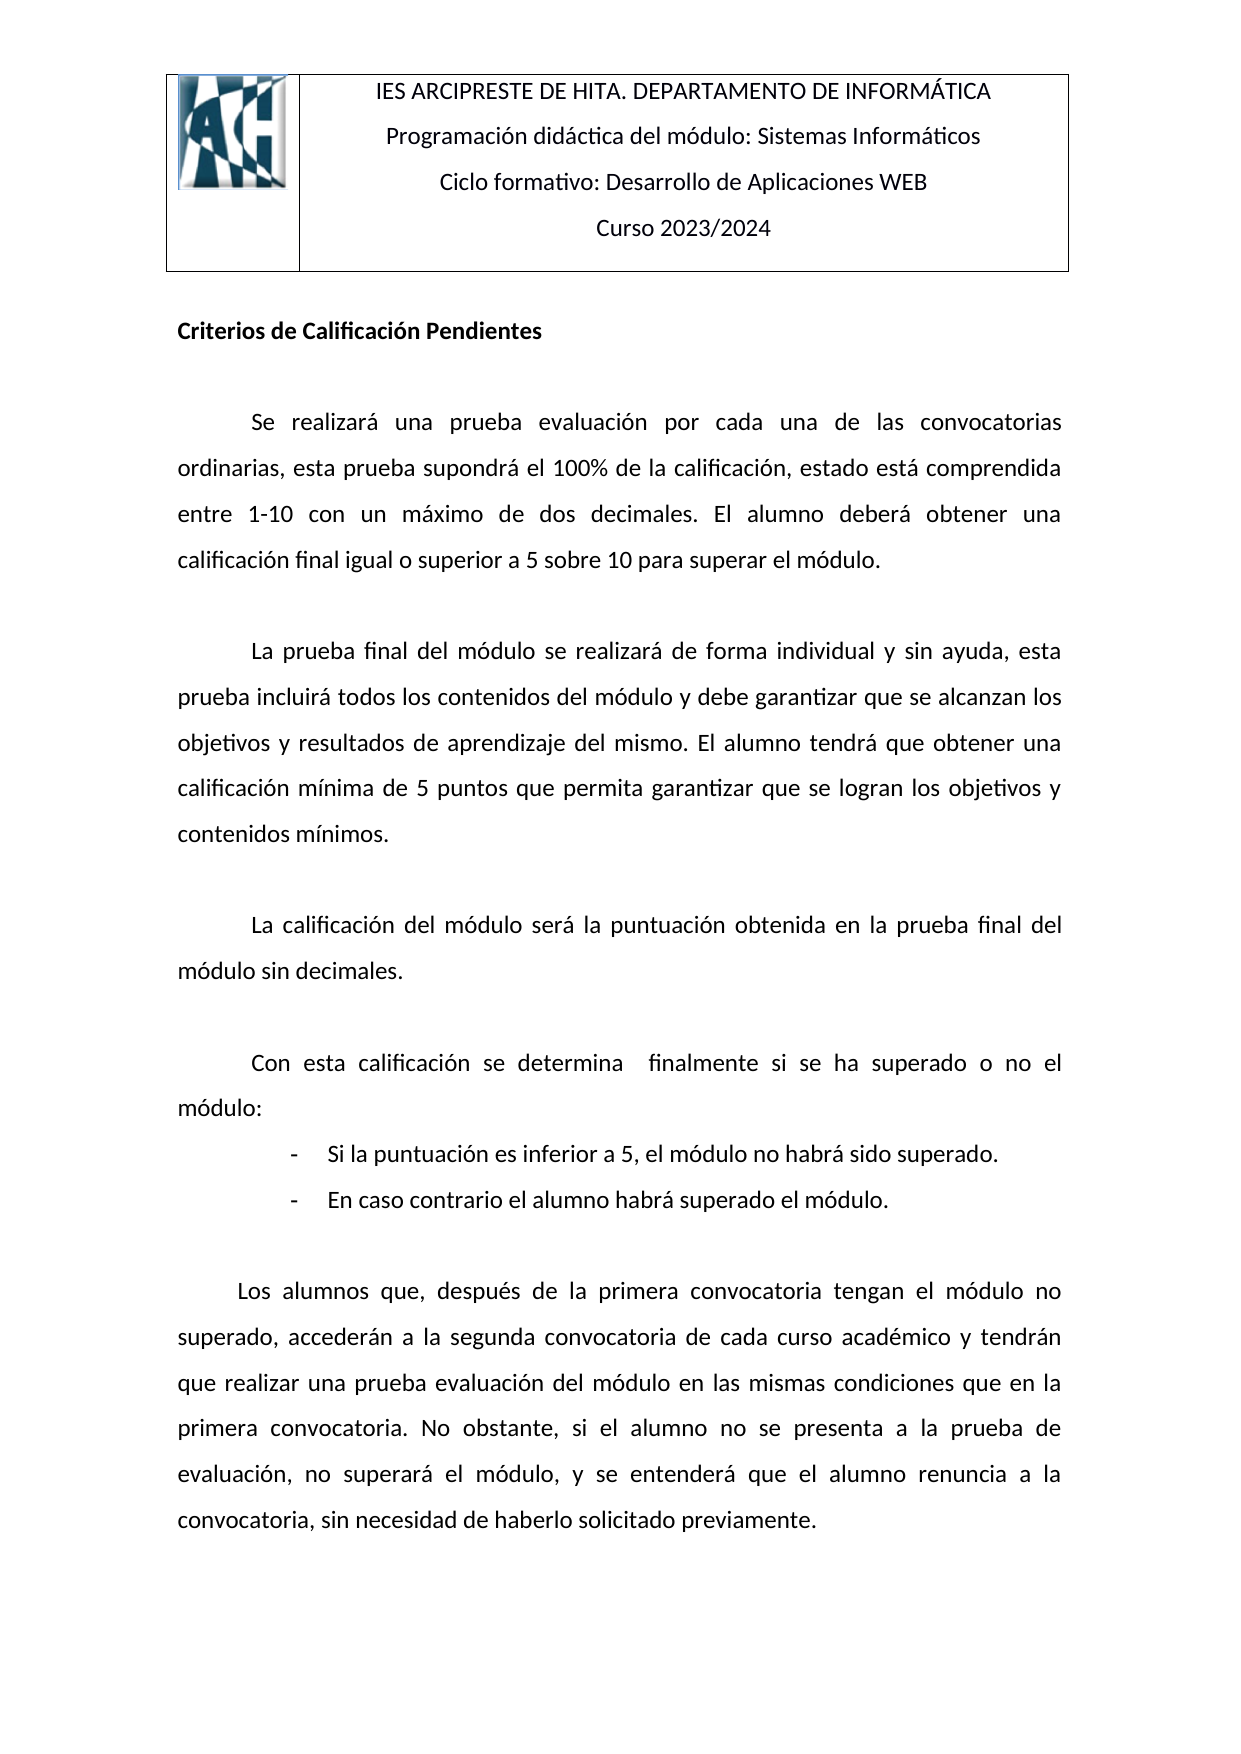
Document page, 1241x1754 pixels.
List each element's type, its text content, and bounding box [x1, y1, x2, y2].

text Criterios de Calificación Pendientes [177, 315, 1063, 346]
list En caso contrario el alumno habrá superado el módulo. [290, 1184, 1063, 1214]
text La prueba final del módulo se realizará de forma individual y sin ayuda, esta prueba incluirá todos los contenidos del módulo y debe garantizar que se alcanzan los objetivos y resultados de aprendizaje del mismo. El alumno tendrá que obtener una calificación mínima de 5 puntos que permita garantizar que se logran los objetivos y contenidos mínimos. [177, 635, 1063, 849]
list Si la puntuación es inferior a 5, el módulo no habrá sido superado. [290, 1138, 1063, 1169]
text Se realizará una prueba evaluación por cada una de las convocatorias ordinarias, esta prueba supondrá el 100% de la calificación, estado está comprendida entre 1-10 con un máximo de dos decimales. El alumno deberá obtener una calificación final igual o superior a 5 sobre 10 para superar el módulo. [177, 407, 1063, 574]
text Con esta calificación se determina finalmente si se ha superado o no el módulo: [177, 1047, 1063, 1123]
text La calificación del módulo será la puntuación obtenida en la prueba final del módulo sin decimales. [177, 909, 1063, 986]
picture [176, 74, 289, 190]
text Los alumnos que, después de la primera convocatoria tengan el módulo no superado, accederán a la segunda convocatoria de cada curso académico y tendrán que realizar una prueba evaluación del módulo en las mismas condiciones que en la primera convocatoria. No obstante, si el alumno no se presenta a la prueba de evaluación, no superará el módulo, y se entenderá que el alumno renuncia a la convocatoria, sin necesidad de haberlo solicitado previamente. [177, 1275, 1063, 1534]
